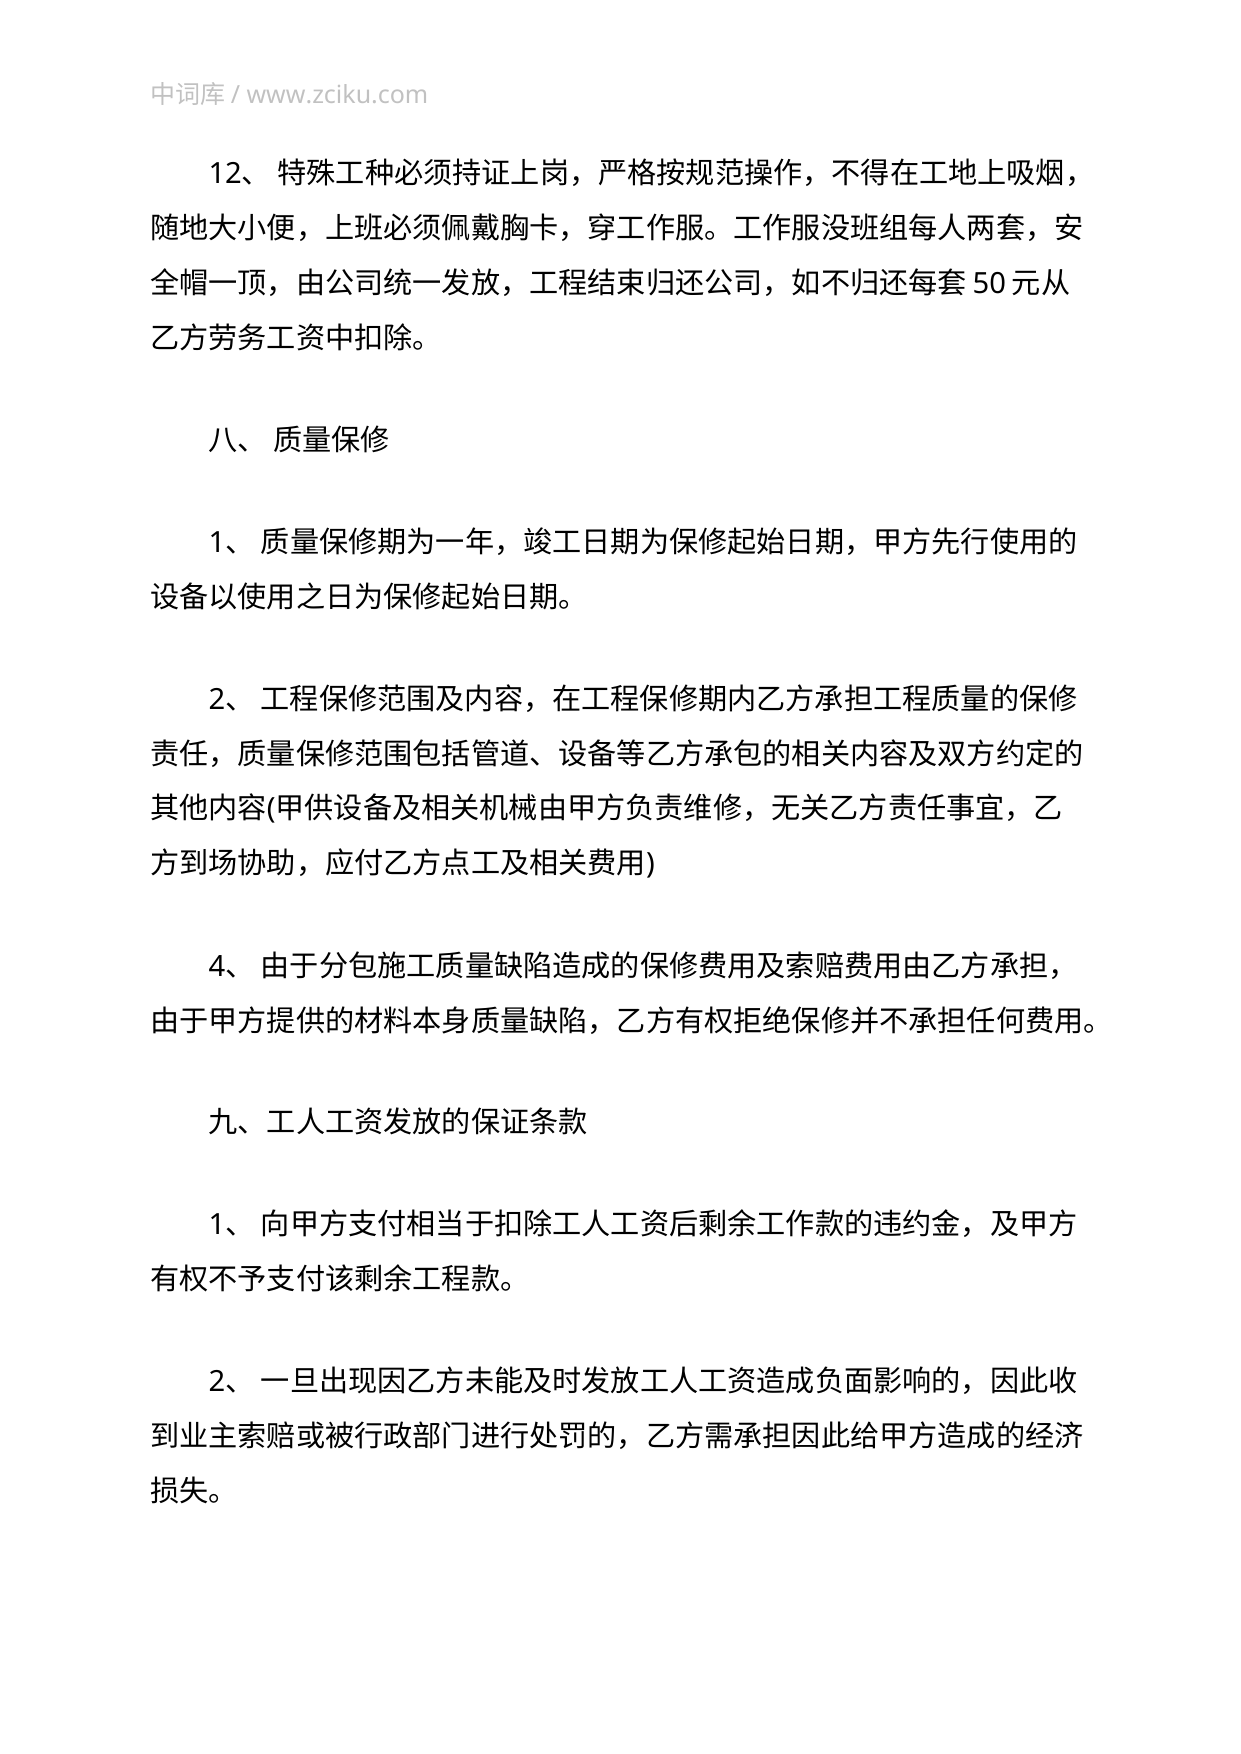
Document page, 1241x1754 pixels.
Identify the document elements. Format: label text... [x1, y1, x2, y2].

text 2、 一旦出现因乙方未能及时发放工人工资造成负面影响的，因此收到业主索赔或被行政部门进行处罚的，乙方需承担因此给甲方造成的经济损失。 [150, 1357, 1090, 1509]
text 八、 质量保修 [150, 417, 1090, 459]
text 1、 质量保修期为一年，竣工日期为保修起始日期，甲方先行使用的设备以使用之日为保修起始日期。 [150, 518, 1090, 616]
text 1、 向甲方支付相当于扣除工人工资后剩余工作款的违约金，及甲方有权不予支付该剩余工程款。 [150, 1201, 1090, 1298]
text 4、 由于分包施工质量缺陷造成的保修费用及索赔费用由乙方承担，由于甲方提供的材料本身质量缺陷，乙方有权拒绝保修并不承担任何费用。 [150, 942, 1090, 1039]
text 12、 特殊工种必须持证上岗，严格按规范操作，不得在工地上吸烟，随地大小便，上班必须佩戴胸卡，穿工作服。工作服没班组每人两套，安全帽一顶，由公司统一发放，工程结束归还公司，如不归还每套50元从乙方劳务工资中扣除。 [150, 150, 1090, 357]
text 2、 工程保修范围及内容，在工程保修期内乙方承担工程质量的保修责任，质量保修范围包括管道、设备等乙方承包的相关内容及双方约定的其他内容(甲供设备及相关机械由甲方负责维修，无关乙方责任事宜，乙方到场协助，应付乙方点工及相关费用) [150, 675, 1090, 882]
text 九、工人工资发放的保证条款 [150, 1099, 1090, 1141]
